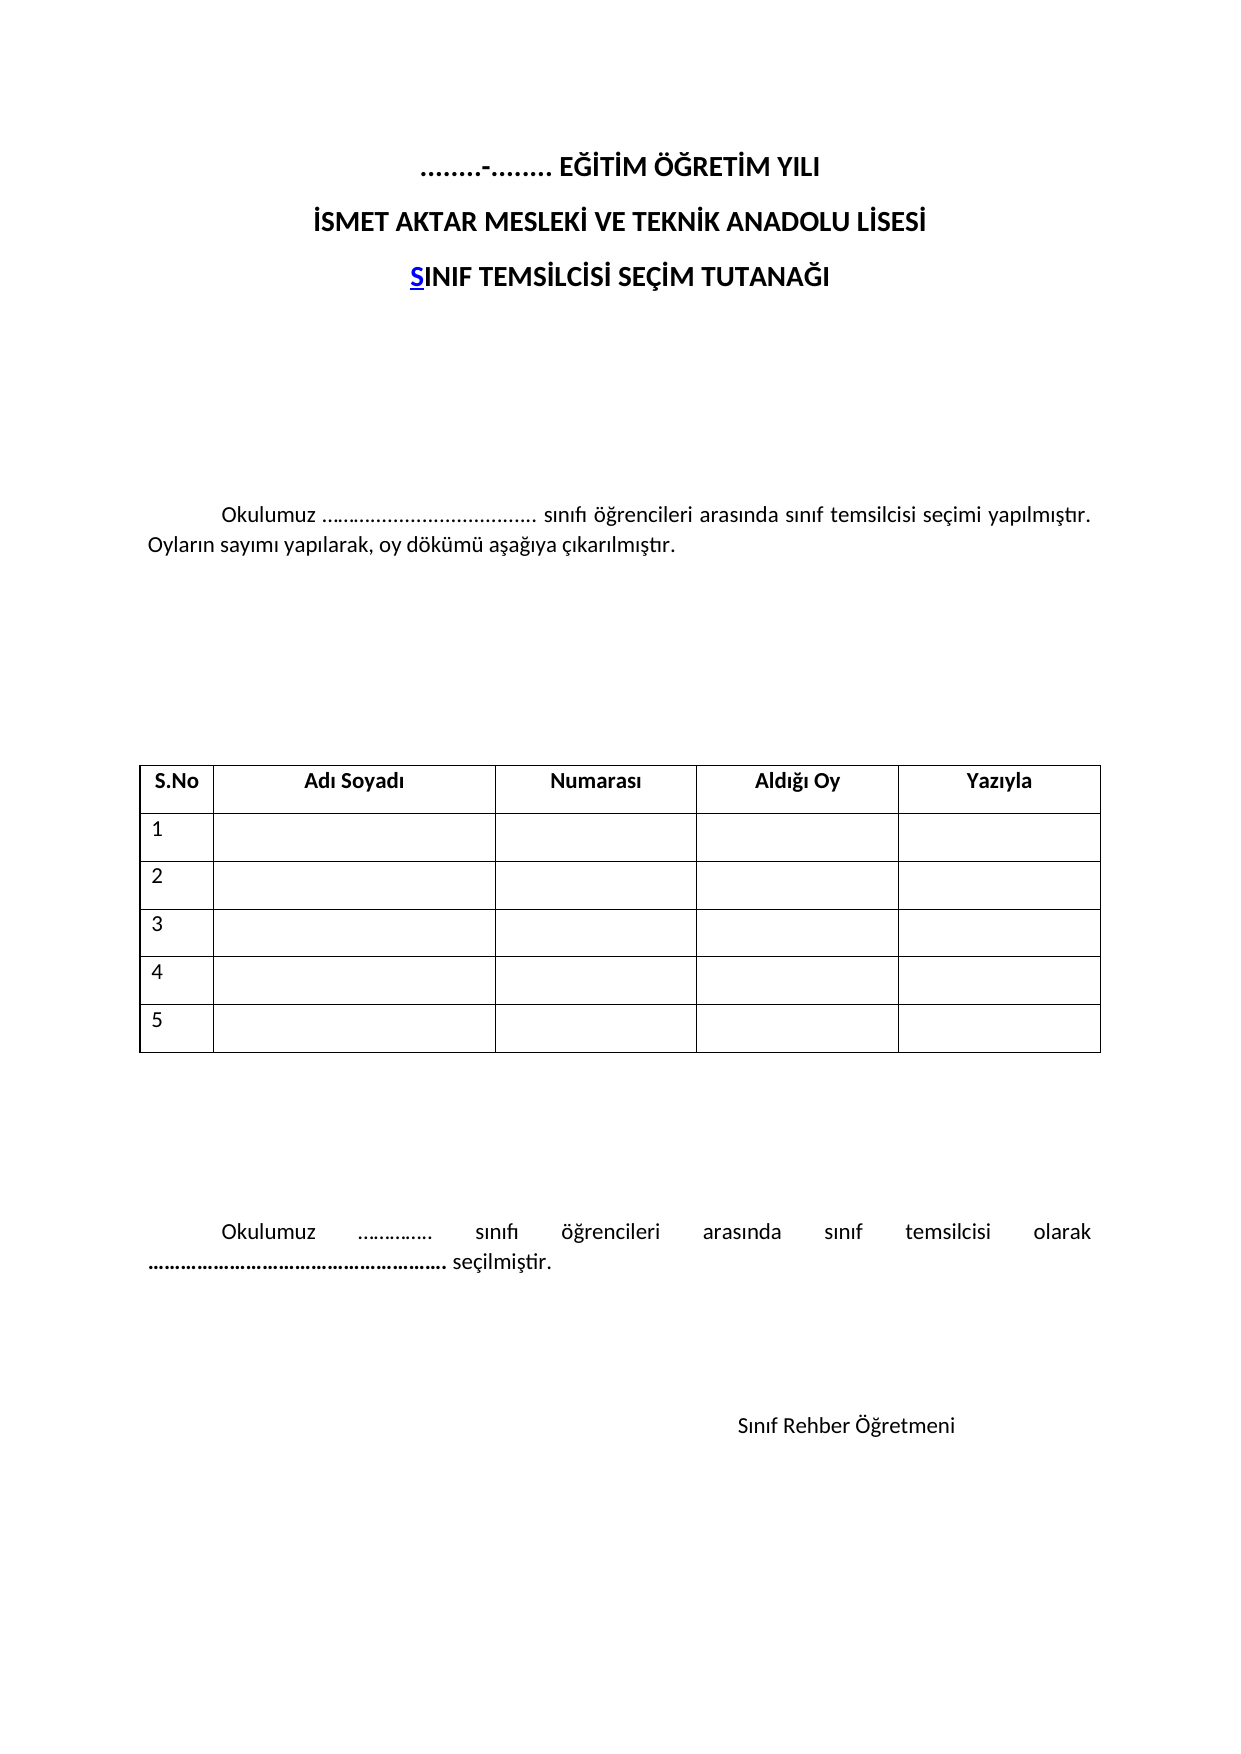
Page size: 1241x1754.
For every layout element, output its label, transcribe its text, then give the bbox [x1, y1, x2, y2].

table_cell [899, 910, 1100, 956]
table_cell [899, 957, 1100, 1004]
text Sınıf Rehber Öğretmeni [664, 1411, 1093, 1439]
table_cell [496, 910, 696, 956]
table_header Adı Soyadı [214, 766, 495, 813]
table_cell [214, 910, 495, 956]
table_cell [496, 814, 696, 861]
table_cell [214, 814, 495, 861]
table_cell [214, 862, 495, 908]
table_header Numarası [496, 766, 696, 813]
table_cell [697, 957, 898, 1004]
text İSMET AKTAR MESLEKİ VE TEKNİK ANADOLU LİSESİ [148, 203, 1093, 238]
table_cell 2 [141, 862, 213, 908]
table_cell [899, 862, 1100, 908]
text Okulumuz ………............................. sınıfı öğrencileri arasında sınıf temsilcisi seçimi yapılmıştır. Oyların sayımı yapılarak, oy dökümü aşağıya çıkarılmıştır. [148, 500, 1093, 559]
table_cell [697, 1005, 898, 1052]
text ........-........ EĞİTİM ÖĞRETİM YILI [148, 148, 1093, 183]
table_cell 5 [141, 1005, 213, 1052]
table_cell [214, 957, 495, 1004]
text SINIF TEMSİLCİSİ SEÇİM TUTANAĞI [148, 258, 1093, 293]
table_cell [214, 1005, 495, 1052]
table_cell 4 [141, 957, 213, 1004]
table_cell [899, 1005, 1100, 1052]
table_cell [899, 814, 1100, 861]
table_cell [496, 1005, 696, 1052]
table_cell [496, 862, 696, 908]
table_header Aldığı Oy [697, 766, 898, 813]
table_header Yazıyla [899, 766, 1100, 813]
table_cell [697, 862, 898, 908]
table_cell 3 [141, 910, 213, 956]
text Okulumuz ………….. sınıfı öğrencileri arasında sınıf temsilcisi olarak ………………………………………………. seçilmiştir. [148, 1217, 1093, 1275]
table_header S.No [141, 766, 213, 813]
table_cell [697, 814, 898, 861]
table_cell 1 [141, 814, 213, 861]
table_cell [496, 957, 696, 1004]
table_cell [697, 910, 898, 956]
